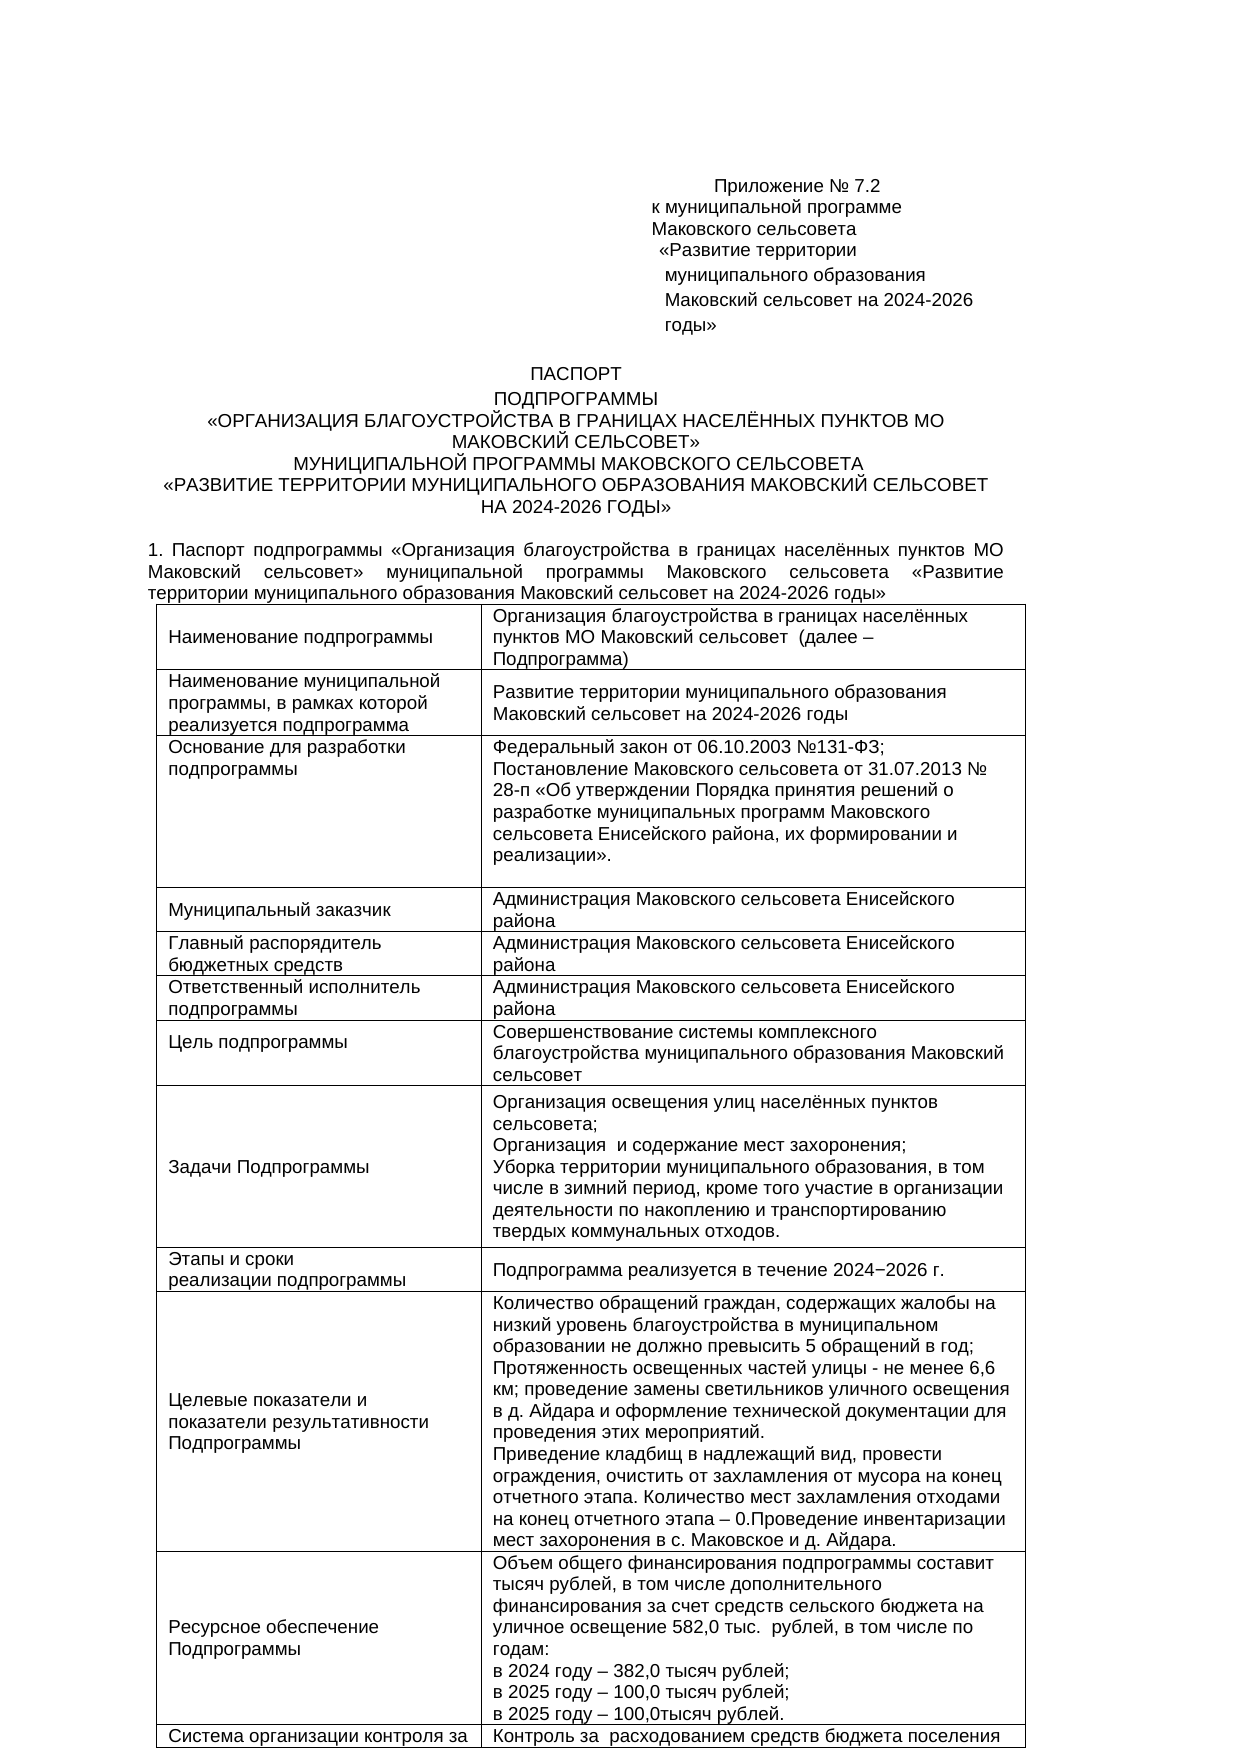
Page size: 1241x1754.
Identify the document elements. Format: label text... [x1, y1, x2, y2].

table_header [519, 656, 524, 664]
text «ОРГАНИЗАЦИЯ БЛАГОУСТРОЙСТВА В ГРАНИЦАХ НАСЕЛЁННЫХ ПУНКТОВ МО МАКОВСКИЙ СЕЛЬСОВЕТ» [148, 409, 1004, 453]
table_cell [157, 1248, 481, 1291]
list ПАСПОРТ [148, 363, 1004, 385]
text МУНИЦИПАЛЬНОЙ ПРОГРАММЫ МАКОВСКОГО СЕЛЬСОВЕТА [148, 453, 1004, 474]
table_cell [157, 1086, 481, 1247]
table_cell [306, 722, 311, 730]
text «Развитие территории муниципального образования МАКОВСКИЙ сельсовет НА 2024-2026 ГОДЫ» [148, 474, 1004, 517]
text к муниципальной программе [148, 196, 989, 218]
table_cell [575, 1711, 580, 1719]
text Приложение № 7.2 [148, 174, 1004, 196]
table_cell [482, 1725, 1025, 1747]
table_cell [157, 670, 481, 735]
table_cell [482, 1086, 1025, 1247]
text 1. Паспорт подпрограммы «Организация благоустройства в границах населённых пунктов МО Маковский сельсовет» муниципальной программы Маковского сельсовета «Развитие территории муниципального образования Маковский сельсовет на 2024-2026 годы» [148, 539, 1004, 603]
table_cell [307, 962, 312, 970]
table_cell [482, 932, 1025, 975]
text Маковского сельсовета [148, 218, 989, 239]
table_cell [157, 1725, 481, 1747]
list «Развитие территории муниципального образования Маковский сельсовет на 2024-2026 годы» [15, 239, 989, 335]
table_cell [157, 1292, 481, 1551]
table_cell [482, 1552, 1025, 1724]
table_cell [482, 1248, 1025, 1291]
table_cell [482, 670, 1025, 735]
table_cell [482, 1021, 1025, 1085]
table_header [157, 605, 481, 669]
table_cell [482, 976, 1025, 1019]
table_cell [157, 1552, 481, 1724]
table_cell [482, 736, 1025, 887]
text ПОДПРОГРАММЫ [148, 388, 1004, 409]
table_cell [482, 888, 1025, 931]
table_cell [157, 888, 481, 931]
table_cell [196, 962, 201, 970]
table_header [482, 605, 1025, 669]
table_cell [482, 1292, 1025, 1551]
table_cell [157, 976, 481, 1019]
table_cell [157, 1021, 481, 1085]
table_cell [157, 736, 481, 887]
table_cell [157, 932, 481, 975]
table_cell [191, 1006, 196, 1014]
